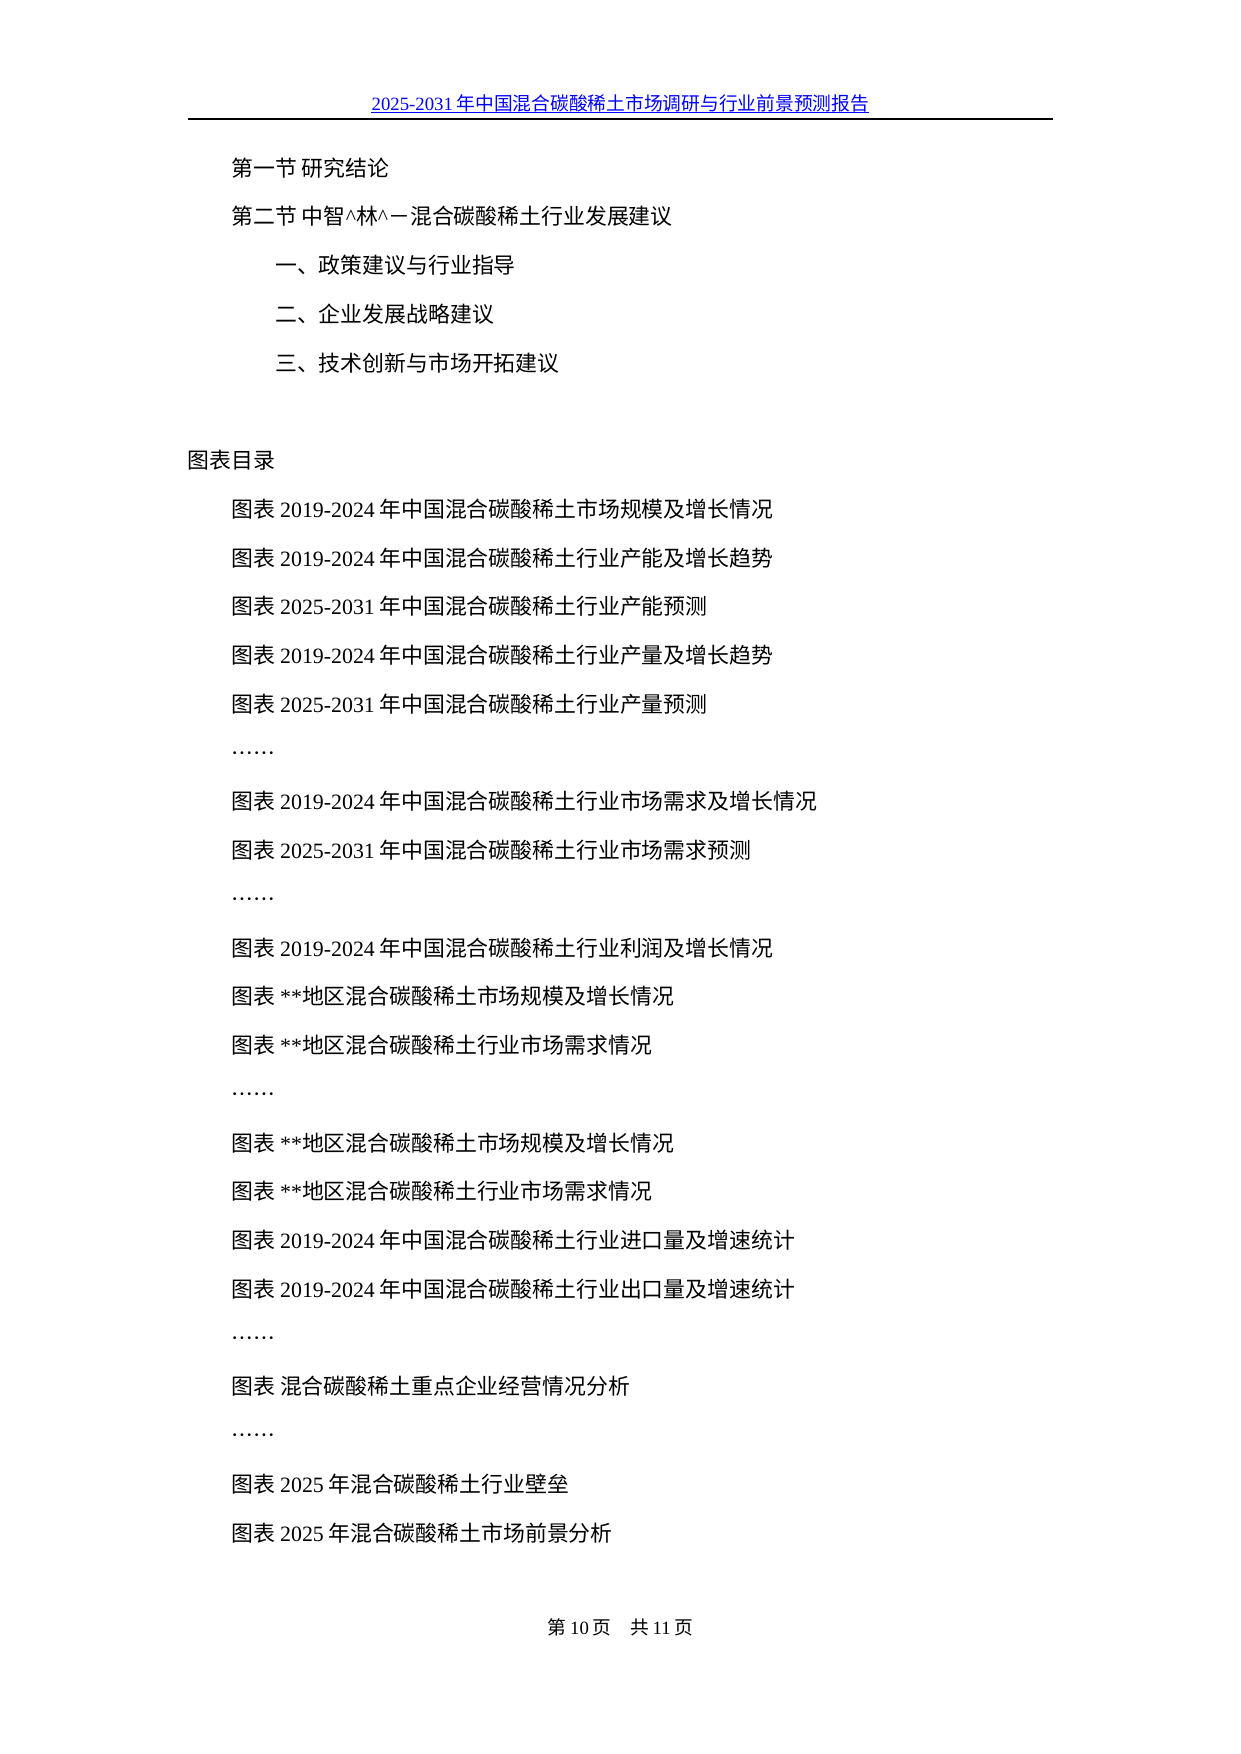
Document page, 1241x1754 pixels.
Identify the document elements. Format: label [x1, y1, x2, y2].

text [187, 150, 1053, 1548]
